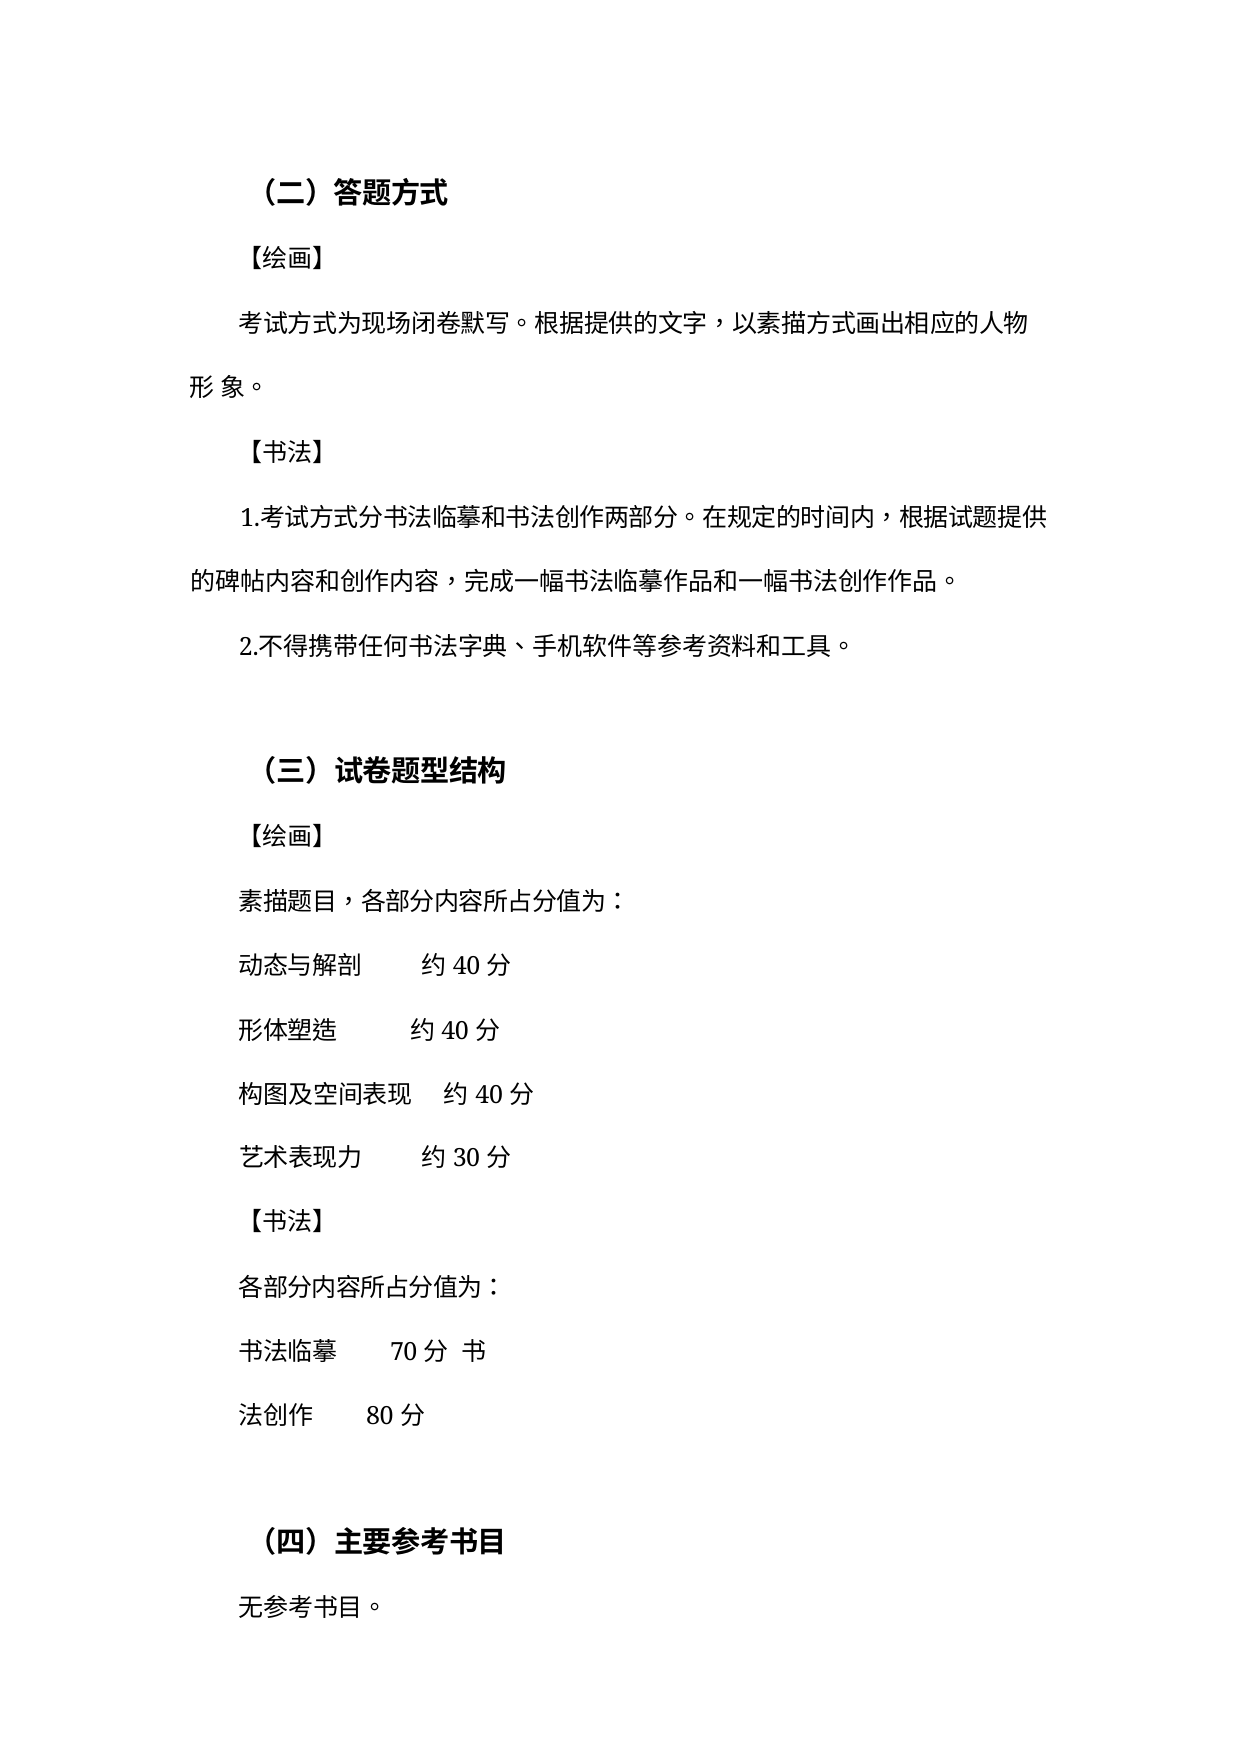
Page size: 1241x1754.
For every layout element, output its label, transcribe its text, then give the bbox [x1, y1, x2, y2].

text 无参考书目。 [238, 1592, 1054, 1623]
text 1.考试方式分书法临摹和书法创作两部分。在规定的时间内，根据试题提供 的碑帖内容和创作内容，完成一幅书法临摹作品和一幅书法创作作品。 [190, 500, 1053, 597]
text 2.不得携带任何书法字典、手机软件等参考资料和工具。 [239, 631, 1054, 661]
text 【绘画】 [238, 821, 1054, 852]
text （二）答题方式 [248, 175, 1054, 211]
text 【书法】 [238, 1206, 1054, 1237]
text 艺术表现力 约 30 分 [239, 1142, 1054, 1173]
text 构图及空间表现 约 40 分 [239, 1078, 1054, 1109]
text 形体塑造 约 40 分 [239, 1015, 1054, 1046]
text 【书法】 [238, 436, 1054, 467]
text （四）主要参考书目 [248, 1524, 1054, 1560]
text 素描题目，各部分内容所占分值为： 动态与解剖 约 40 分 [238, 884, 631, 982]
text 考试方式为现场闭卷默写。根据提供的文字，以素描方式画出相应的人物形 象。 [189, 306, 1053, 403]
text 各部分内容所占分值为： 书法临摹 70 分 书法创作 80 分 [239, 1270, 506, 1432]
text （三）试卷题型结构 [248, 753, 1054, 789]
text 【绘画】 [238, 242, 1054, 274]
